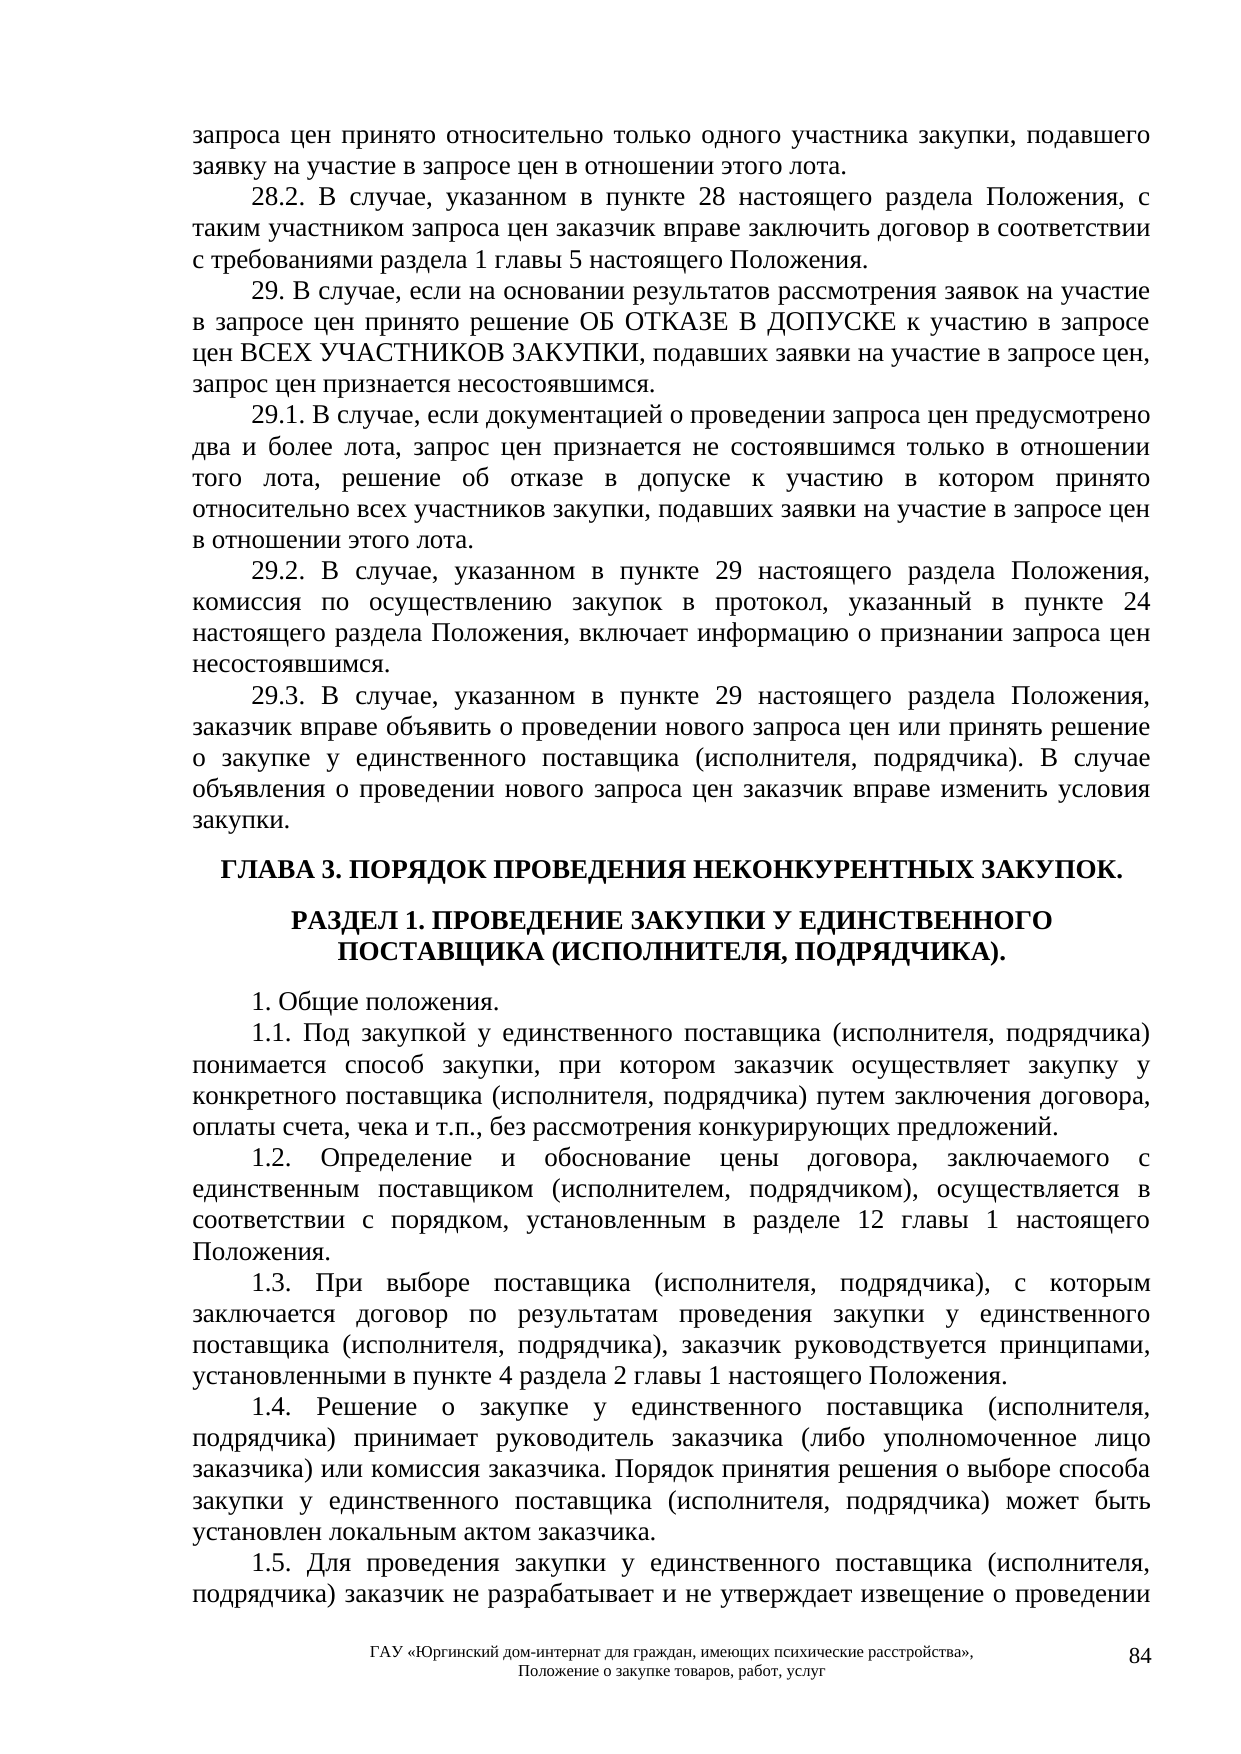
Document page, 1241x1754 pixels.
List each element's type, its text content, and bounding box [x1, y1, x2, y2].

text 29.1. В случае, если документацией о проведении запроса цен предусмотрено два и более лота, запрос цен признается не состоявшимся только в отношении того лота, решение об отказе в допуске к участию в котором принято относительно всех участников закупки, подавших заявки на участие в запросе цен в отношении этого лота. [192, 398, 1152, 554]
list 29. В случае, если на основании результатов рассмотрения заявок на участие в запросе цен принято решение ОБ ОТКАЗЕ В ДОПУСКЕ к участию в запросе цен ВСЕХ УЧАСТНИКОВ ЗАКУПКИ, подавших заявки на участие в запросе цен, запрос цен признается несостоявшимся. [192, 274, 1152, 398]
text ГЛАВА 3. ПОРЯДОК ПРОВЕДЕНИЯ НЕКОНКУРЕНТНЫХ ЗАКУПОК. [192, 854, 1152, 885]
text 28.2. В случае, указанном в пункте 28 настоящего раздела Положения, с таким участником запроса цен заказчик вправе заключить договор в соответствии с требованиями раздела 1 главы 5 настоящего Положения. [192, 180, 1152, 274]
text РАЗДЕЛ 1. ПРОВЕДЕНИЕ ЗАКУПКИ У ЕДИНСТВЕННОГО ПОСТАВЩИКА (ИСПОЛНИТЕЛЯ, ПОДРЯДЧИКА). [192, 904, 1152, 966]
text 29.2. В случае, указанном в пункте 29 настоящего раздела Положения, комиссия по осуществлению закупок в протокол, указанный в пункте 24 настоящего раздела Положения, включает информацию о признании запроса цен несостоявшимся. [192, 554, 1152, 679]
text 1.2. Определение и обоснование цены договора, заключаемого с единственным поставщиком (исполнителем, подрядчиком), осуществляется в соответствии с порядком, установленным в разделе 12 главы 1 настоящего Положения. [192, 1141, 1152, 1266]
text 29.3. В случае, указанном в пункте 29 настоящего раздела Положения, заказчик вправе объявить о проведении нового запроса цен или принять решение о закупке у единственного поставщика (исполнителя, подрядчика). В случае объявления о проведении нового запроса цен заказчик вправе изменить условия закупки. [192, 679, 1152, 834]
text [192, 1546, 1152, 1608]
text 1. Общие положения. [192, 985, 1152, 1017]
text 1.1. Под закупкой у единственного поставщика (исполнителя, подрядчика) понимается способ закупки, при котором заказчик осуществляет закупку у конкретного поставщика (исполнителя, подрядчика) путем заключения договора, оплаты счета, чека и т.п., без рассмотрения конкурирующих предложений. [192, 1017, 1152, 1141]
text 1.3. При выборе поставщика (исполнителя, подрядчика), с которым заключается договор по результатам проведения закупки у единственного поставщика (исполнителя, подрядчика), заказчик руководствуется принципами, установленными в пункте 4 раздела 2 главы 1 настоящего Положения. [192, 1266, 1152, 1390]
text 1.4. Решение о закупке у единственного поставщика (исполнителя, подрядчика) принимает руководитель заказчика (либо уполномоченное лицо заказчика) или комиссия заказчика. Порядок принятия решения о выборе способа закупки у единственного поставщика (исполнителя, подрядчика) может быть установлен локальным актом заказчика. [192, 1390, 1152, 1546]
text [192, 118, 1152, 180]
